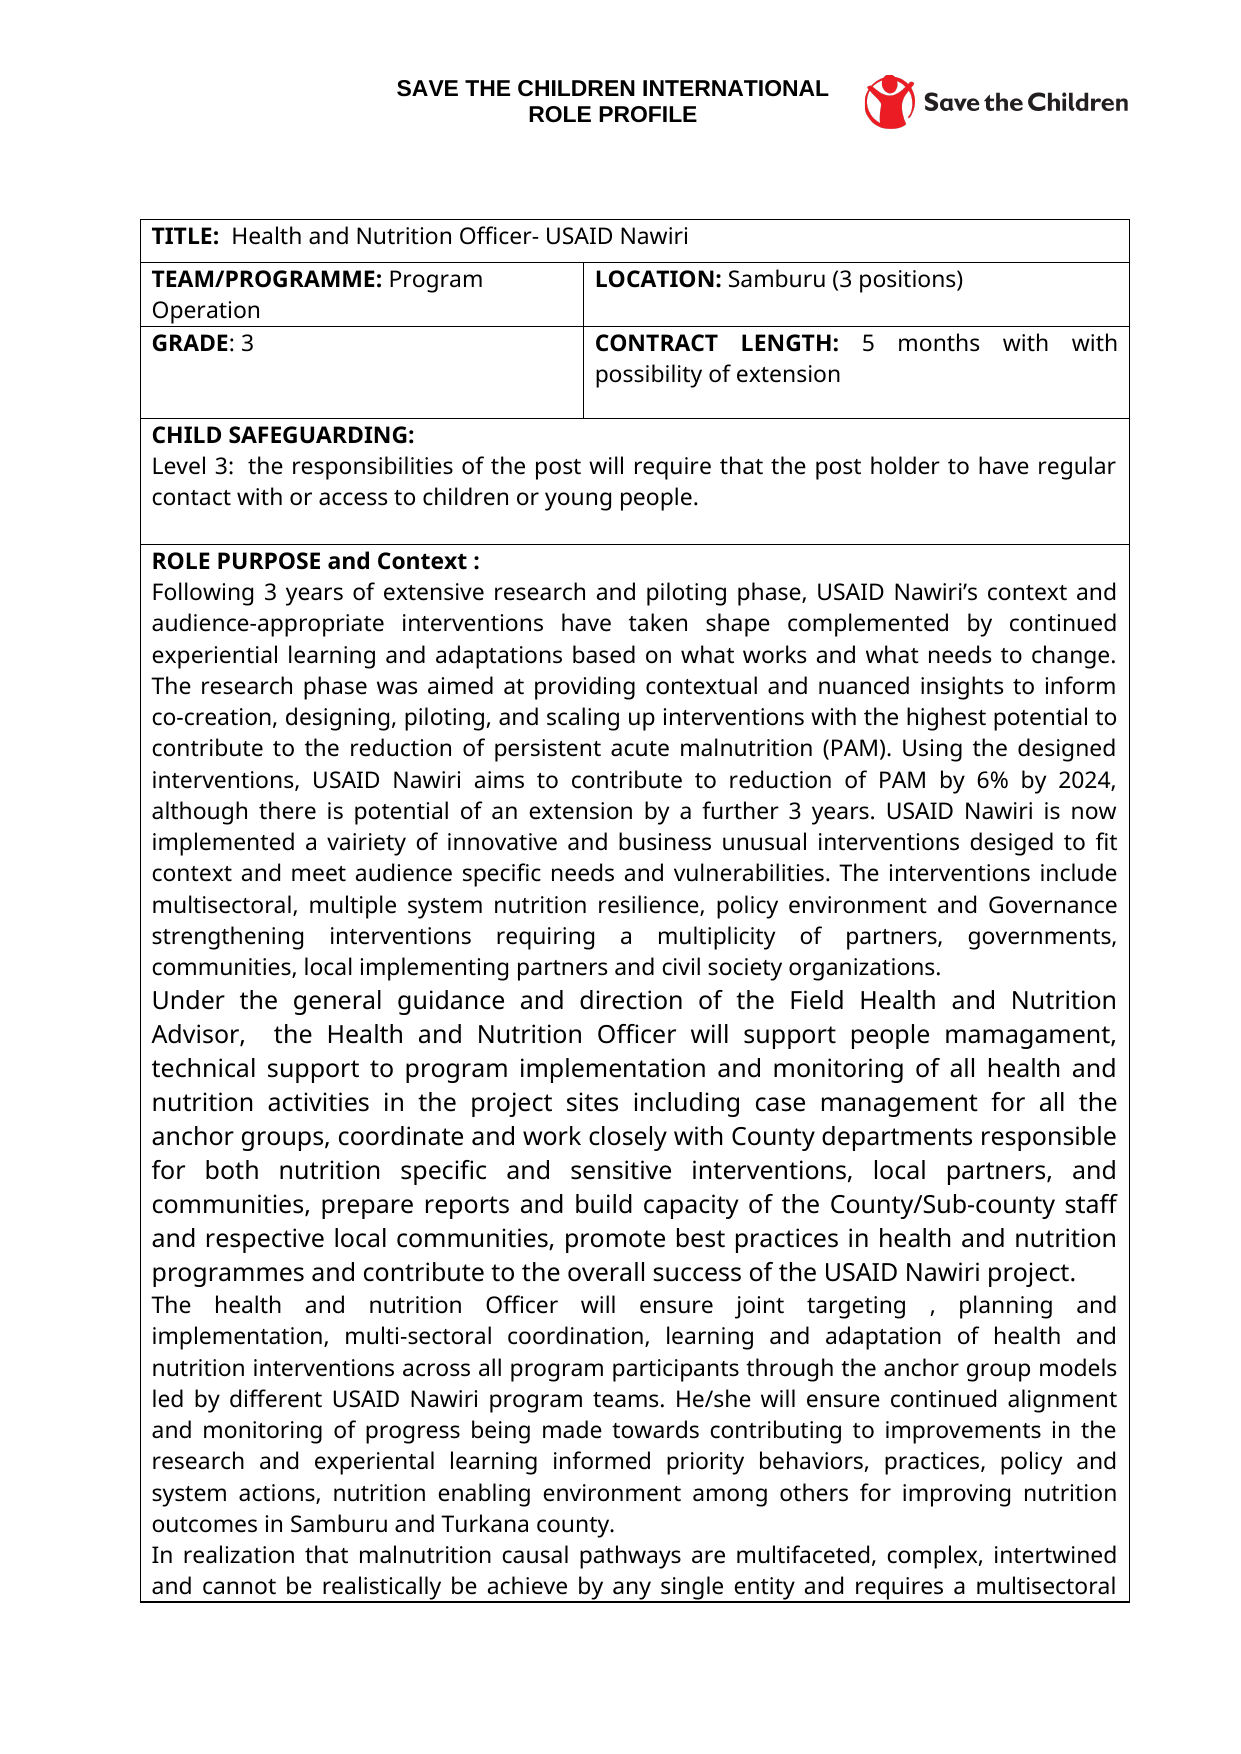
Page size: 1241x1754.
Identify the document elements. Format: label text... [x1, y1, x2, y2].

table_cell GRADE: 3 [141, 327, 583, 418]
picture [864, 75, 1128, 129]
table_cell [141, 545, 1129, 1601]
table_cell TEAM/PROGRAMME: Program Operation [141, 263, 583, 326]
table_header TITLE: Health and Nutrition Officer- USAID Nawiri [141, 220, 1129, 262]
table_cell LOCATION: Samburu (3 positions) [584, 263, 1129, 326]
table_cell CHILD SAFEGUARDING: Level 3: the responsibilities of the post will require that the post holder to have regular contact with or access to children or young people. [141, 419, 1129, 544]
table_cell CONTRACT LENGTH: 5 months with with possibility of extension [584, 327, 1129, 418]
